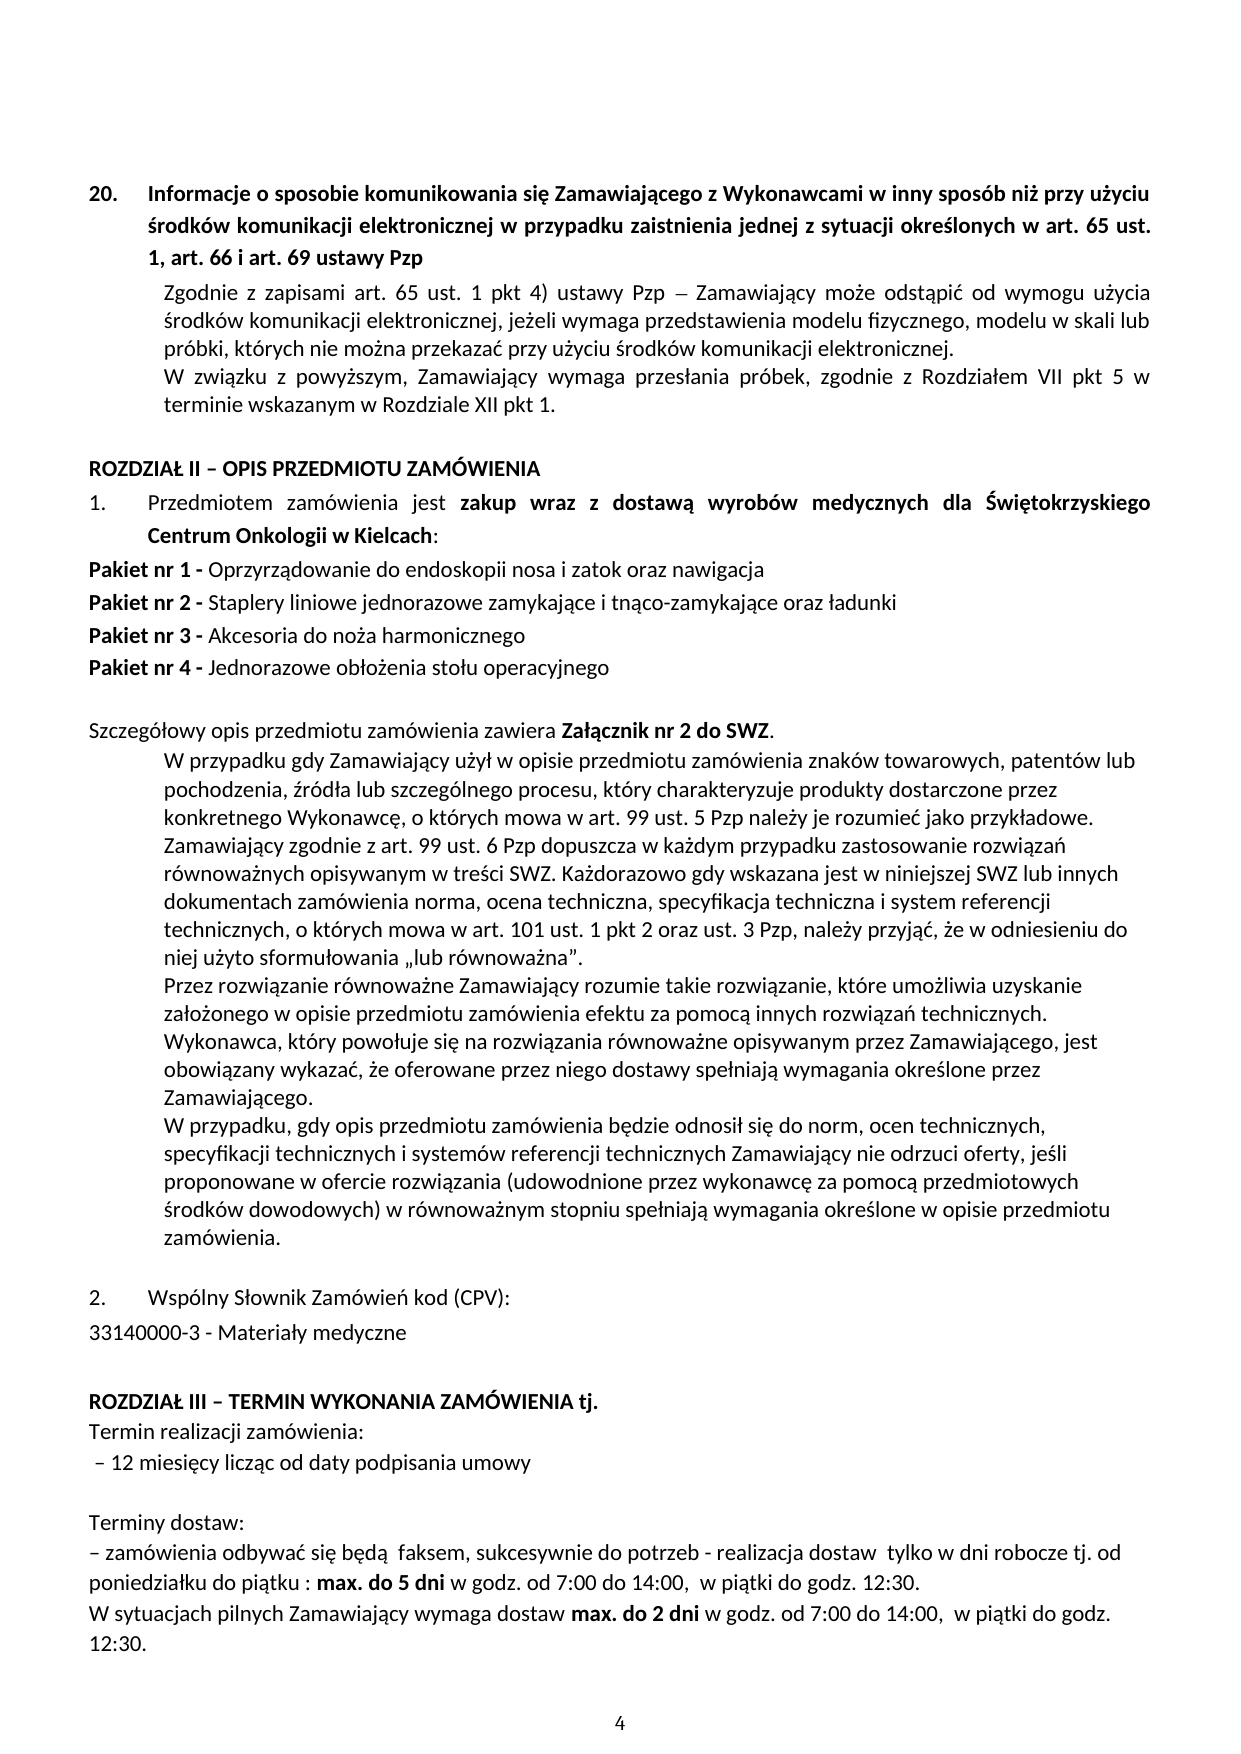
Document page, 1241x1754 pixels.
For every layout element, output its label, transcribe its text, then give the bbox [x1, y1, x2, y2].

list Wspólny Słownik Zamówień kod (CPV): [89, 1283, 1152, 1311]
text – zamówienia odbywać się będą faksem, sukcesywnie do potrzeb - realizacja dostaw tylko w dni robocze tj. od poniedziałku do piątku : max. do 5 dni w godz. od 7:00 do 14:00, w piątki do godz. 12:30. [89, 1538, 1152, 1597]
text Terminy dostaw: [89, 1508, 1152, 1536]
text Pakiet nr 4 - Jednorazowe obłożenia stołu operacyjnego [89, 653, 1152, 682]
text 33140000-3 - Materiały medyczne [89, 1318, 1152, 1346]
text ROZDZIAŁ II – OPIS PRZEDMIOTU ZAMÓWIENIA [89, 454, 1152, 482]
text Szczegółowy opis przedmiotu zamówienia zawiera Załącznik nr 2 do SWZ. [89, 716, 1152, 744]
list Informacje o sposobie komunikowania się Zamawiającego z Wykonawcami w inny sposób niż przy użyciu środków komunikacji elektronicznej w przypadku zaistnienia jednej z sytuacji określonych w art. 65 ust. 1, art. 66 i art. 69 ustawy Pzp [89, 179, 1152, 271]
list Przez rozwiązanie równoważne Zamawiający rozumie takie rozwiązanie, które umożliwia uzyskanie założonego w opisie przedmiotu zamówienia efektu za pomocą innych rozwiązań technicznych. Wykonawca, który powołuje się na rozwiązania równoważne opisywanym przez Zamawiającego, jest obowiązany wykazać, że oferowane przez niego dostawy spełniają wymagania określone przez Zamawiającego. [164, 971, 1152, 1111]
text W sytuacjach pilnych Zamawiający wymaga dostaw max. do 2 dni w godz. od 7:00 do 14:00, w piątki do godz. 12:30. [89, 1599, 1152, 1657]
text – 12 miesięcy licząc od daty podpisania umowy [89, 1448, 1152, 1476]
list Przedmiotem zamówienia jest zakup wraz z dostawą wyrobów medycznych dla Świętokrzyskiego Centrum Onkologii w Kielcach: [89, 488, 1152, 549]
text Pakiet nr 2 - Staplery liniowe jednorazowe zamykające i tnąco-zamykające oraz ładunki [89, 588, 1152, 616]
text ROZDZIAŁ III – TERMIN WYKONANIA ZAMÓWIENIA tj. [89, 1387, 1144, 1415]
text Termin realizacji zamówienia: [89, 1417, 1152, 1446]
text Pakiet nr 1 - Oprzyrządowanie do endoskopii nosa i zatok oraz nawigacja [89, 555, 1152, 583]
list Zamawiający zgodnie z art. 99 ust. 6 Pzp dopuszcza w każdym przypadku zastosowanie rozwiązań równoważnych opisywanym w treści SWZ. Każdorazowo gdy wskazana jest w niniejszej SWZ lub innych dokumentach zamówienia norma, ocena techniczna, specyfikacja techniczna i system referencji technicznych, o których mowa w art. 101 ust. 1 pkt 2 oraz ust. 3 Pzp, należy przyjąć, że w odniesieniu do niej użyto sformułowania „lub równoważna”. [164, 831, 1152, 971]
text W związku z powyższym, Zamawiający wymaga przesłania próbek, zgodnie z Rozdziałem VII pkt 5 w terminie wskazanym w Rozdziale XII pkt 1. [164, 362, 1152, 418]
text Zgodnie z zapisami art. 65 ust. 1 pkt 4) ustawy Pzp – Zamawiający może odstąpić od wymogu użycia środków komunikacji elektronicznej, jeżeli wymaga przedstawienia modelu fizycznego, modelu w skali lub próbki, których nie można przekazać przy użyciu środków komunikacji elektronicznej. [164, 278, 1152, 362]
list W przypadku gdy Zamawiający użył w opisie przedmiotu zamówienia znaków towarowych, patentów lub pochodzenia, źródła lub szczególnego procesu, który charakteryzuje produkty dostarczone przez konkretnego Wykonawcę, o których mowa w art. 99 ust. 5 Pzp należy je rozumieć jako przykładowe. [164, 747, 1152, 831]
list W przypadku, gdy opis przedmiotu zamówienia będzie odnosił się do norm, ocen technicznych, specyfikacji technicznych i systemów referencji technicznych Zamawiający nie odrzuci oferty, jeśli proponowane w ofercie rozwiązania (udowodnione przez wykonawcę za pomocą przedmiotowych środków dowodowych) w równoważnym stopniu spełniają wymagania określone w opisie przedmiotu zamówienia. [164, 1111, 1152, 1251]
text Pakiet nr 3 - Akcesoria do noża harmonicznego [89, 621, 1152, 649]
